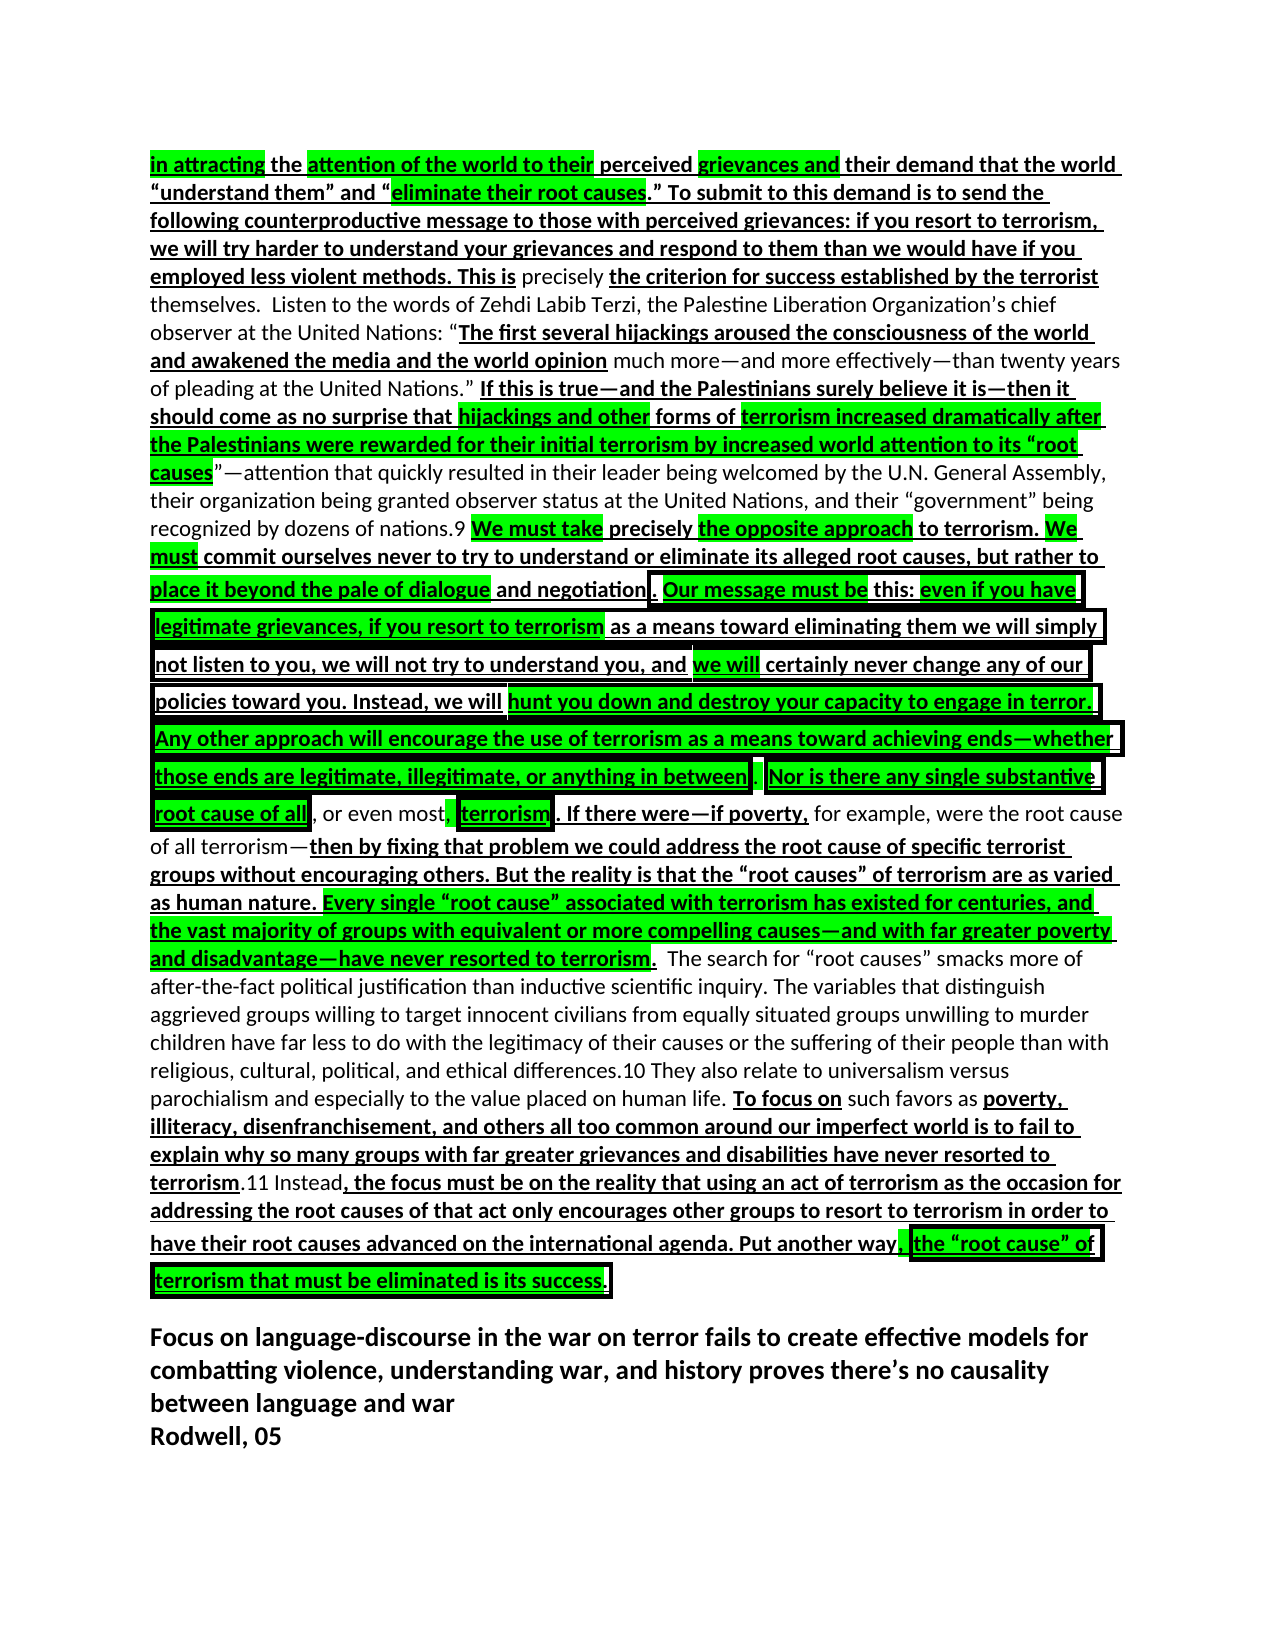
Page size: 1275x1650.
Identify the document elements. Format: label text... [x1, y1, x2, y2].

subtitle Focus on language-discourse in the war on terror fails to create effective models for combatting violence, understanding war, and history proves there’s no causality between language and war [150, 1320, 1125, 1419]
text Rodwell, 05 [150, 1419, 1125, 1452]
